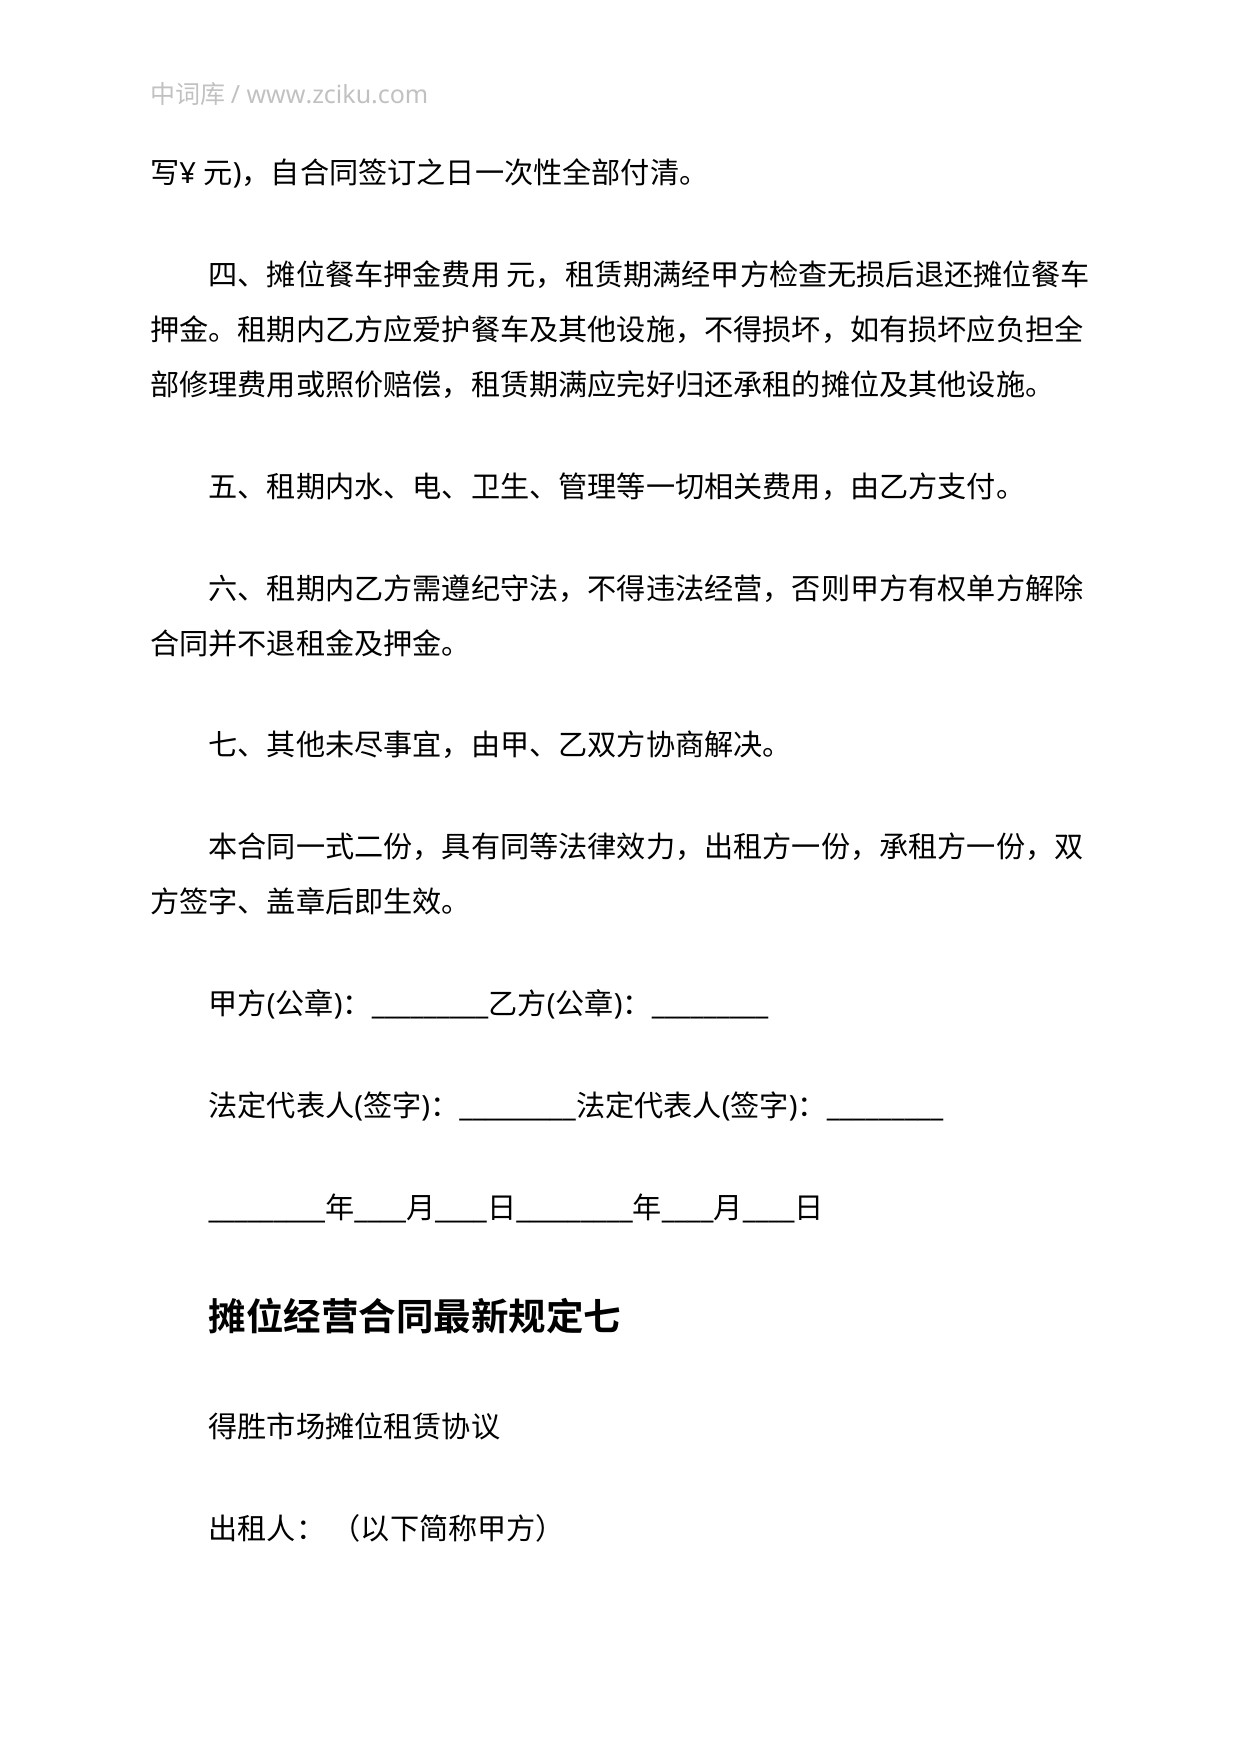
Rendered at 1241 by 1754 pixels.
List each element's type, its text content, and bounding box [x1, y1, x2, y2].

text 六、租期内乙方需遵纪守法，不得违法经营，否则甲方有权单方解除合同并不退租金及押金。 [150, 565, 1090, 662]
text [150, 150, 1090, 192]
text 摊位经营合同最新规定七 [150, 1286, 1090, 1341]
text 五、租期内水、电、卫生、管理等一切相关费用，由乙方支付。 [150, 463, 1090, 506]
text 法定代表人(签字)：_________法定代表人(签字)：_________ [150, 1082, 1090, 1125]
text 出租人： （以下简称甲方） [150, 1506, 1090, 1548]
text 得胜市场摊位租赁协议 [150, 1404, 1090, 1446]
text 七、其他未尽事宜，由甲、乙双方协商解决。 [150, 722, 1090, 764]
text 甲方(公章)：_________乙方(公章)：_________ [150, 980, 1090, 1023]
text 本合同一式二份，具有同等法律效力，出租方一份，承租方一份，双方签字、盖章后即生效。 [150, 824, 1090, 921]
text _________年____月____日_________年____月____日 [150, 1184, 1090, 1227]
text 四、摊位餐车押金费用 元，租赁期满经甲方检查无损后退还摊位餐车押金。租期内乙方应爱护餐车及其他设施，不得损坏，如有损坏应负担全部修理费用或照价赔偿，租赁期满应完好归还承租的摊位及其他设施。 [150, 252, 1090, 404]
